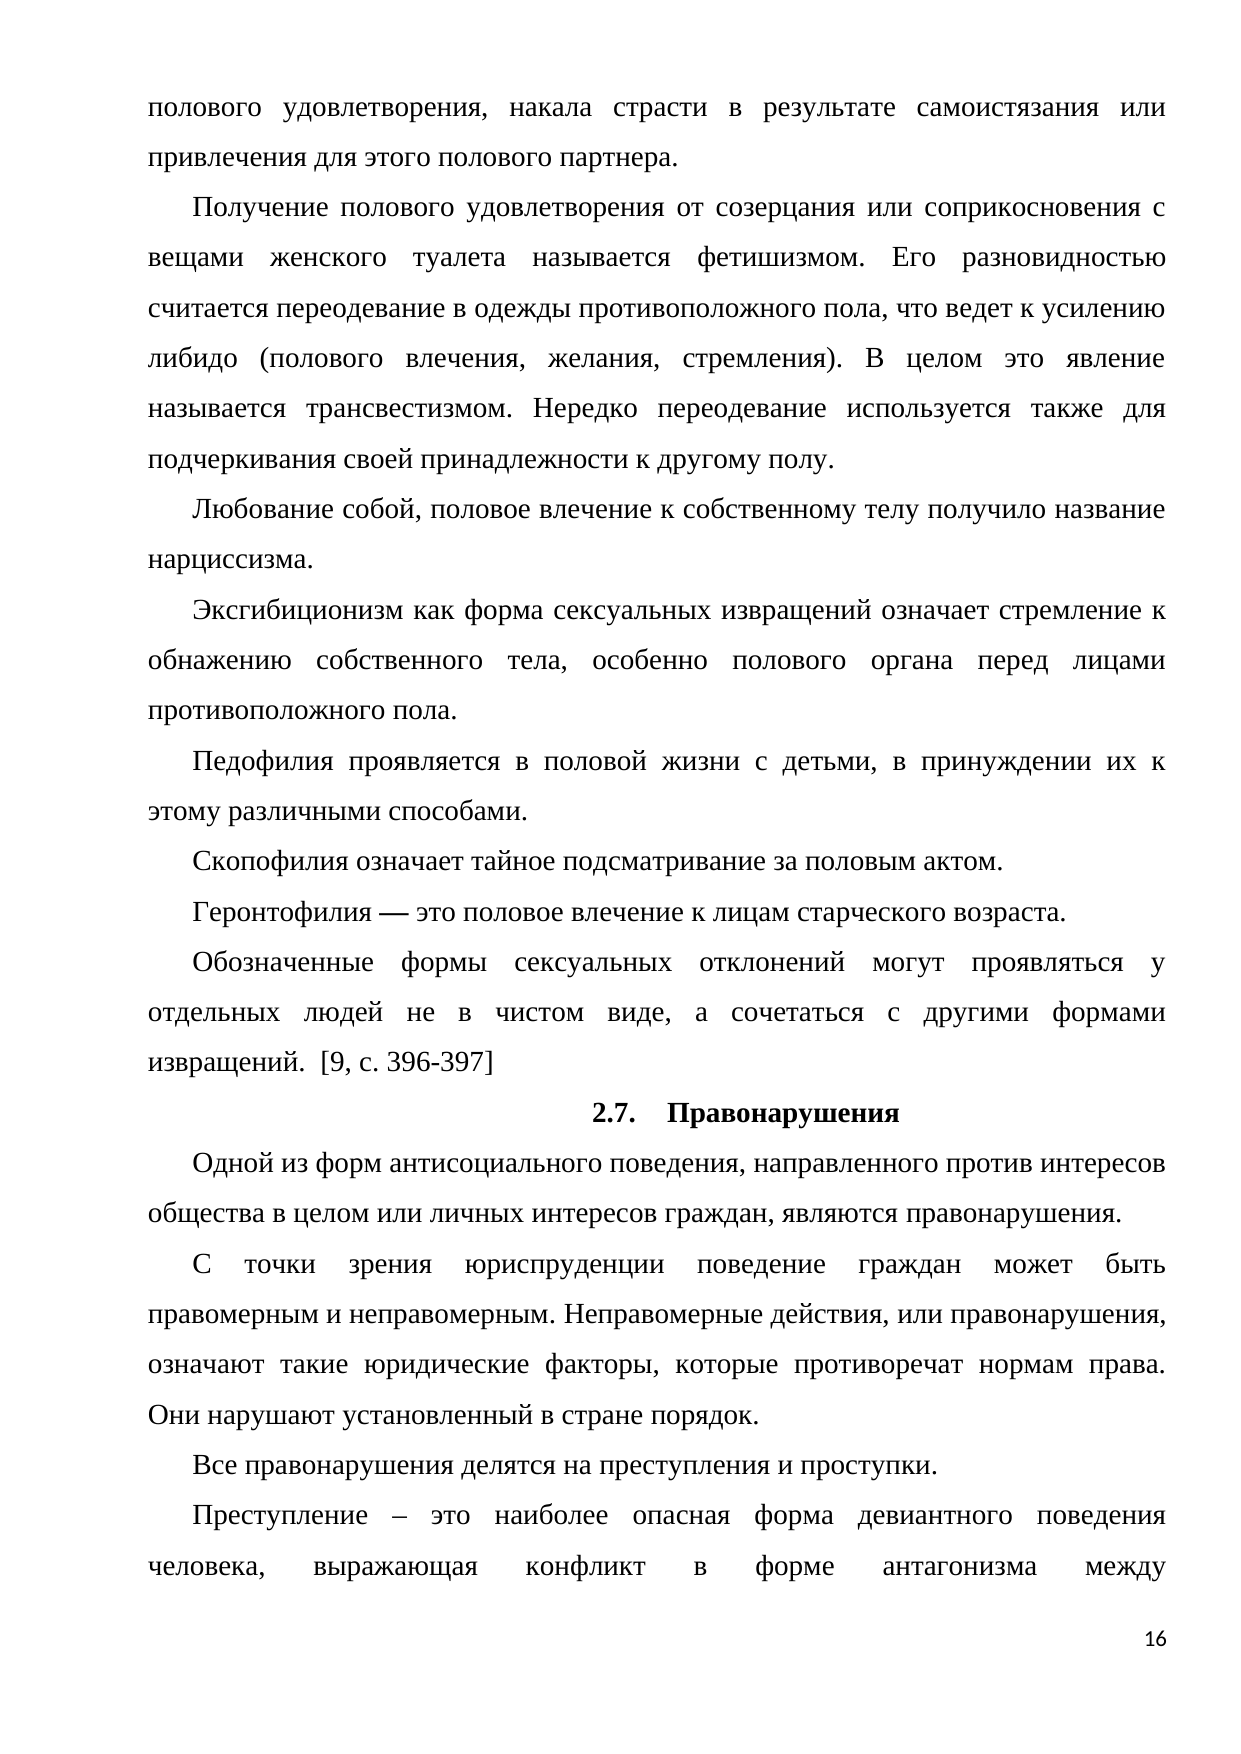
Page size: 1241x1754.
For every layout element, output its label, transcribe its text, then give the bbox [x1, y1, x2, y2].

text Геронтофилия — это половое влечение к лицам старческого возраста. [148, 894, 1167, 927]
text Любование собой, половое влечение к собственному телу получило название нарциссизма. [148, 491, 1167, 575]
text Скопофилия означает тайное подсматривание за половым актом. [148, 843, 1167, 877]
text Получение полового удовлетворения от созерцания или соприкосновения с вещами женского туалета называется фетишизмом. Его разновидностью считается переодевание в одежды противоположного пола, что ведет к усилению либидо (полового влечения, желания, стремления). В целом это явление называется трансвестизмом. Нередко переодевание используется также для подчеркивания своей принадлежности к другому полу. [148, 189, 1167, 474]
text Эксгибиционизм как форма сексуальных извращений означает стремление к обнажению собственного тела, особенно полового органа перед лицами противоположного пола. [148, 592, 1167, 726]
list Правонарушения [325, 1095, 1167, 1128]
text С точки зрения юриспруденции поведение граждан может быть правомерным и неправомерным. Неправомерные действия, или правонарушения, означают такие юридические факторы, которые противоречат нормам права. Они нарушают установленный в стране порядок. [148, 1246, 1167, 1430]
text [148, 1497, 1167, 1581]
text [148, 89, 1167, 172]
text Все правонарушения делятся на преступления и проступки. [148, 1447, 1167, 1481]
text Обозначенные формы сексуальных отклонений могут проявляться у отдельных людей не в чистом виде, а сочетаться с другими формами извращений. [9, c. 396-397] [148, 944, 1167, 1078]
text Одной из форм антисоциального поведения, направленного против интересов общества в целом или личных интересов граждан, являются правонарушения. [148, 1145, 1167, 1229]
text Педофилия проявляется в половой жизни с детьми, в принуждении их к этому различными способами. [148, 743, 1167, 827]
